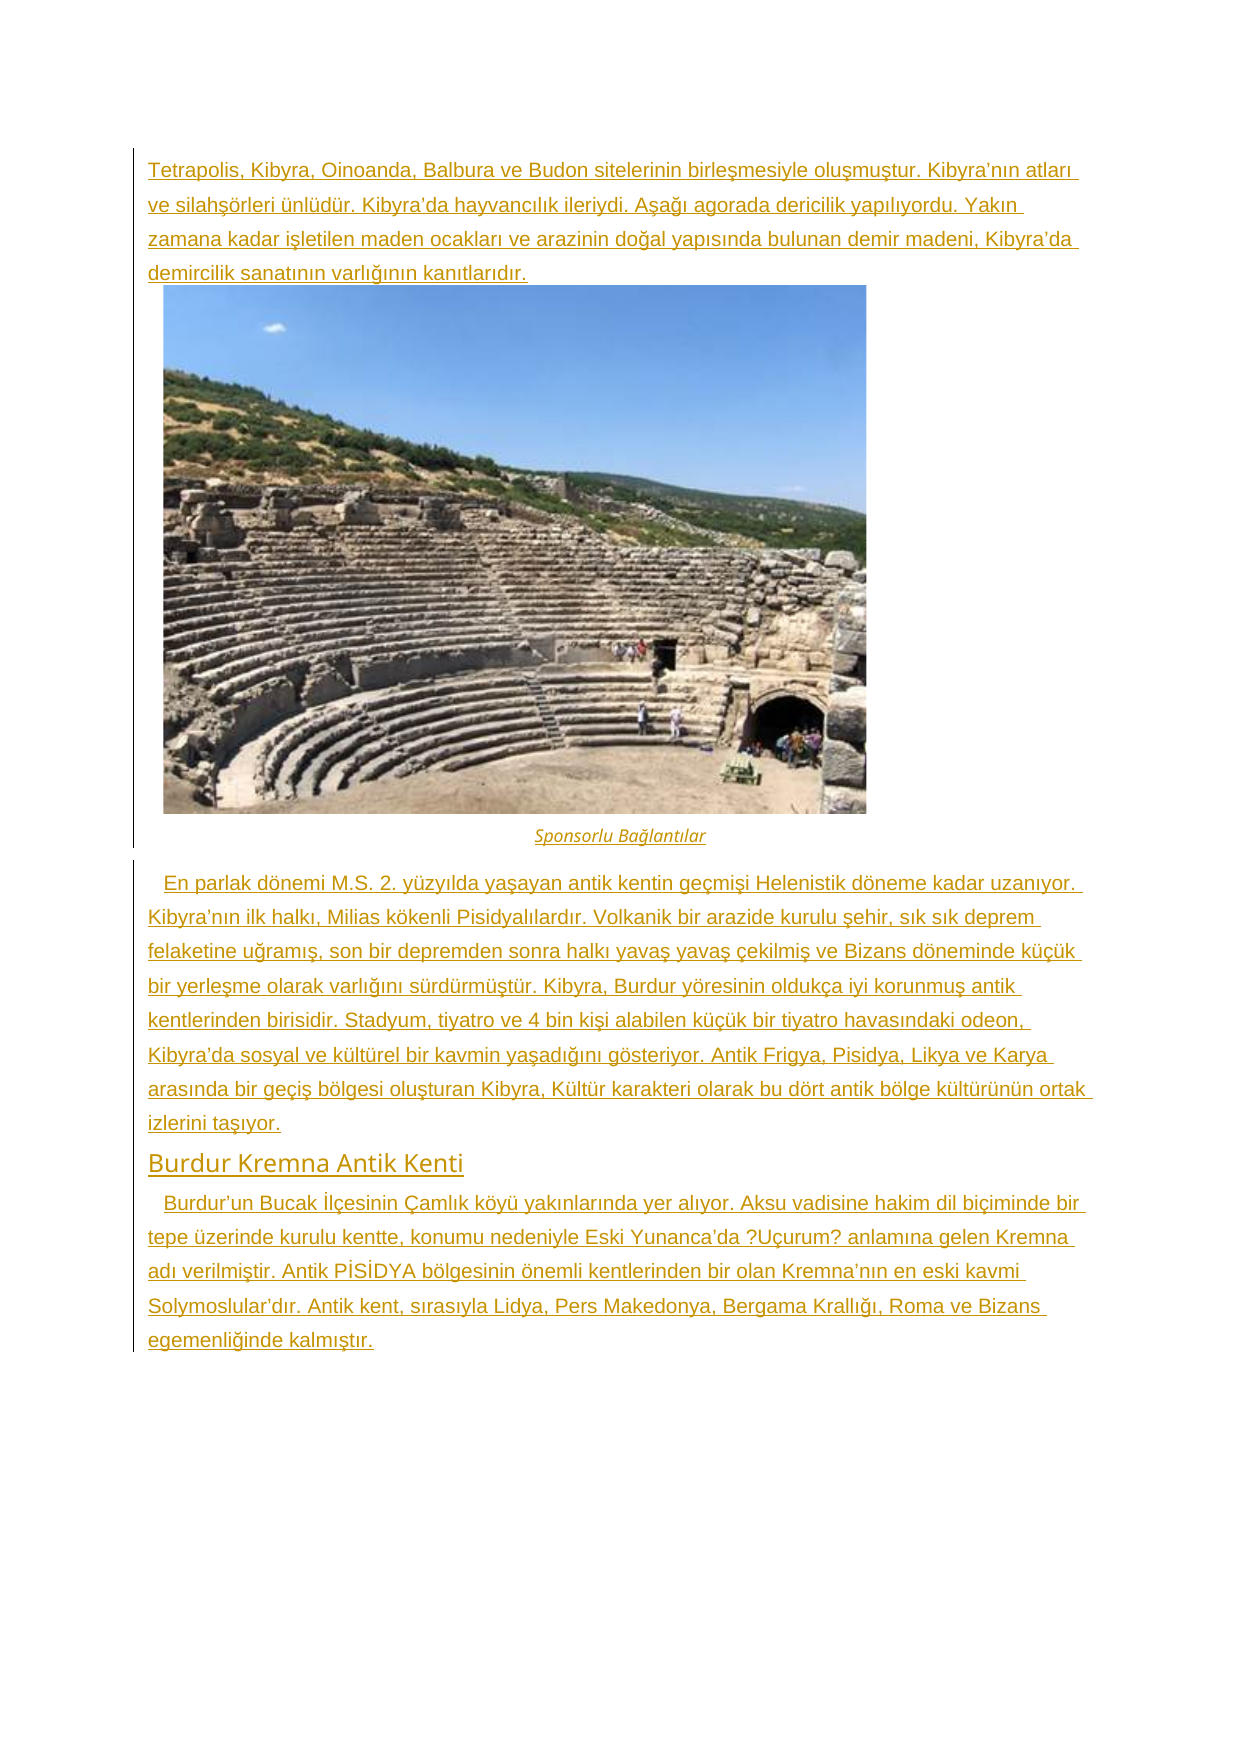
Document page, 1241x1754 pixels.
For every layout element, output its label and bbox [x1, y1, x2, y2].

picture [163, 285, 867, 814]
